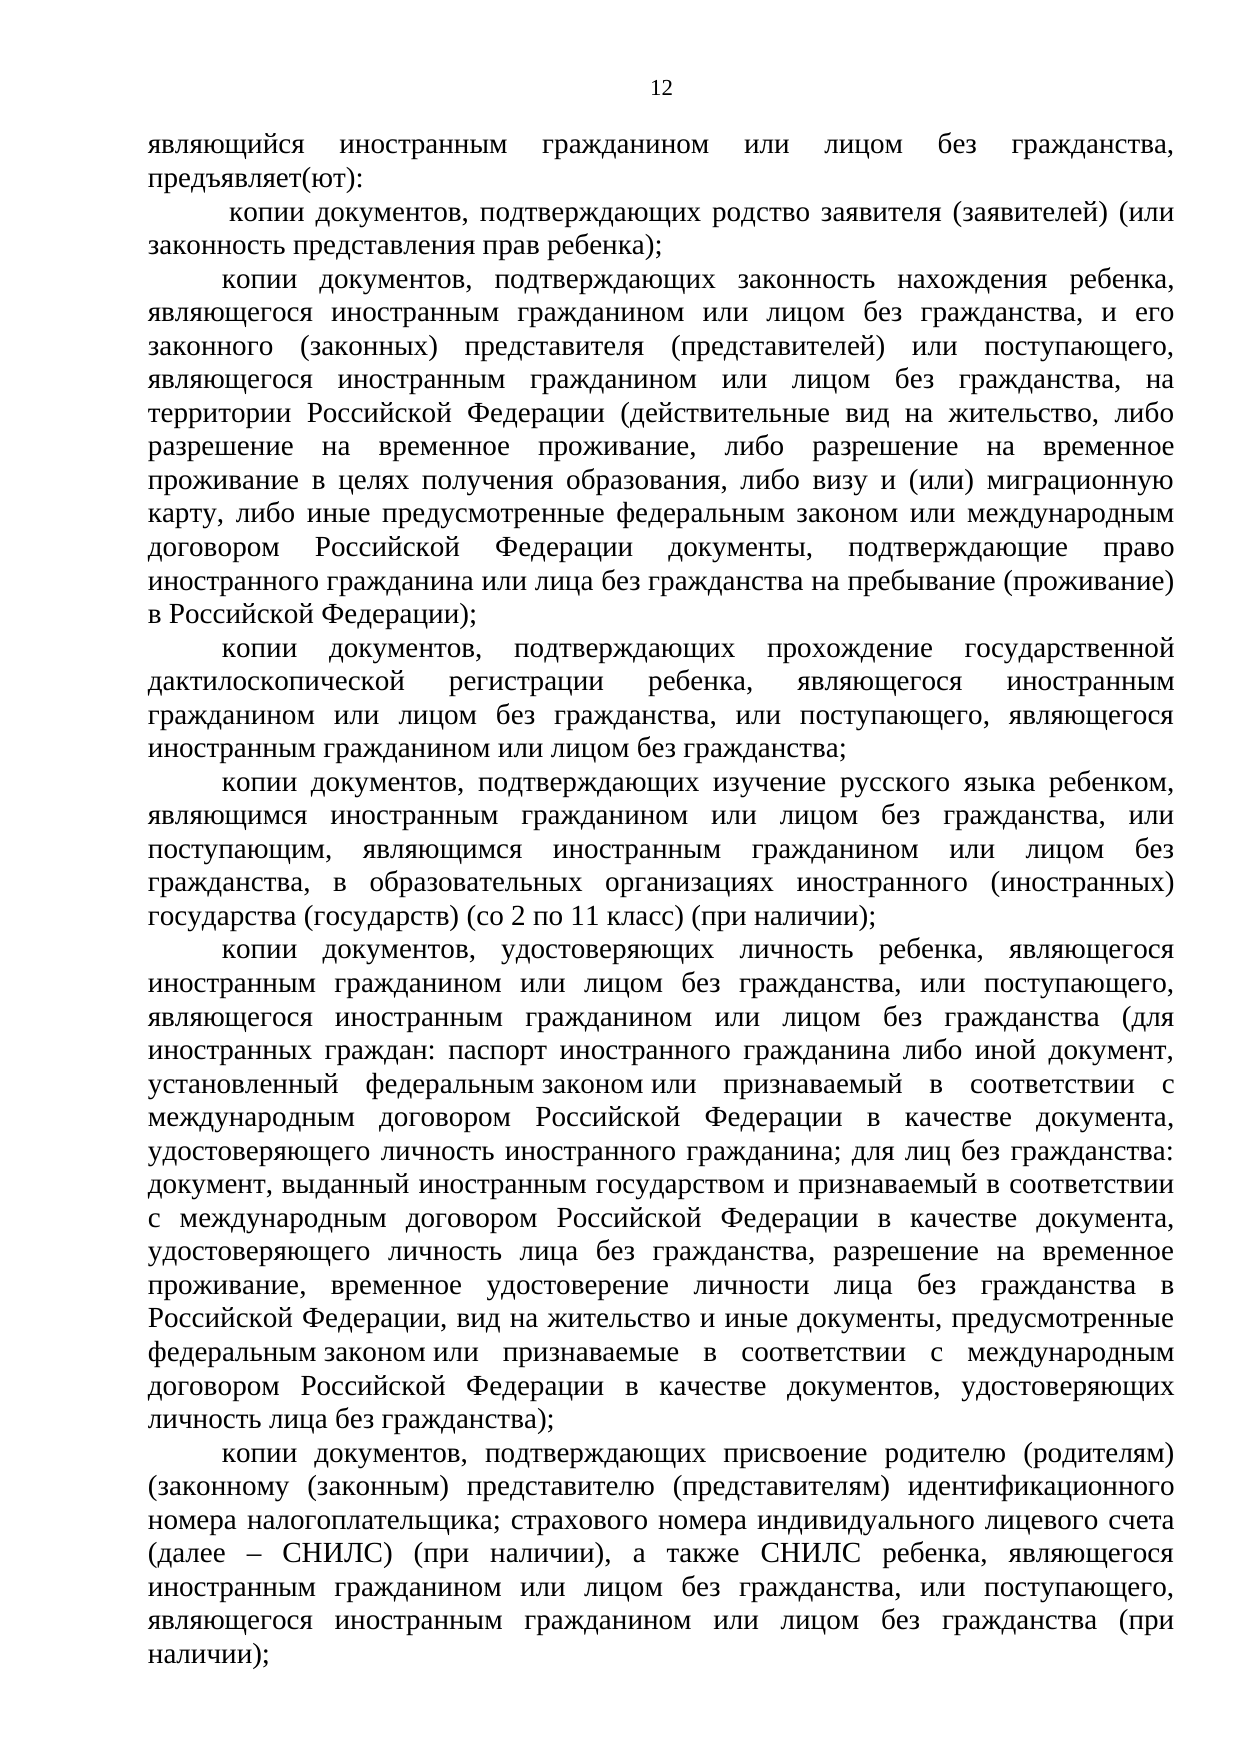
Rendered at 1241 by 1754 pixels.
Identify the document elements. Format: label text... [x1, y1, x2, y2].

text копии документов, подтверждающих законность нахождения ребенка, являющегося иностранным гражданином или лицом без гражданства, и его законного (законных) представителя (представителей) или поступающего, являющегося иностранным гражданином или лицом без гражданства, на территории Российской Федерации (действительные вид на жительство, либо разрешение на временное проживание, либо разрешение на временное проживание в целях получения образования, либо визу и (или) миграционную карту, либо иные предусмотренные федеральным законом или международным договором Российской Федерации документы, подтверждающие право иностранного гражданина или лица без гражданства на пребывание (проживание) в Российской Федерации); [148, 261, 1175, 630]
text копии документов, удостоверяющих личность ребенка, являющегося иностранным гражданином или лицом без гражданства, или поступающего, являющегося иностранным гражданином или лицом без гражданства (для иностранных граждан: паспорт иностранного гражданина либо иной документ, установленный федеральным законом или признаваемый в соответствии с международным договором Российской Федерации в качестве документа, удостоверяющего личность иностранного гражданина; для лиц без гражданства: документ, выданный иностранным государством и признаваемый в соответствии с международным договором Российской Федерации в качестве документа, удостоверяющего личность лица без гражданства, разрешение на временное проживание, временное удостоверение личности лица без гражданства в Российской Федерации, вид на жительство и иные документы, предусмотренные федеральным законом или признаваемые в соответствии с международным договором Российской Федерации в качестве документов, удостоверяющих личность лица без гражданства); [148, 932, 1175, 1435]
text копии документов, подтверждающих присвоение родителю (родителям) (законному (законным) представителю (представителям) идентификационного номера налогоплательщика; страхового номера индивидуального лицевого счета (далее – СНИЛС) (при наличии), а также СНИЛС ребенка, являющегося иностранным гражданином или лицом без гражданства, или поступающего, являющегося иностранным гражданином или лицом без гражданства (при наличии); [148, 1435, 1175, 1669]
text копии документов, подтверждающих изучение русского языка ребенком, являющимся иностранным гражданином или лицом без гражданства, или поступающим, являющимся иностранным гражданином или лицом без гражданства, в образовательных организациях иностранного (иностранных) государства (государств) (со 2 по 11 класс) (при наличии); [148, 764, 1175, 932]
text копии документов, подтверждающих родство заявителя (заявителей) (или законность представления прав ребенка); [148, 194, 1175, 261]
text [148, 127, 1175, 194]
text копии документов, подтверждающих прохождение государственной дактилоскопической регистрации ребенка, являющегося иностранным гражданином или лицом без гражданства, или поступающего, являющегося иностранным гражданином или лицом без гражданства; [148, 630, 1175, 764]
